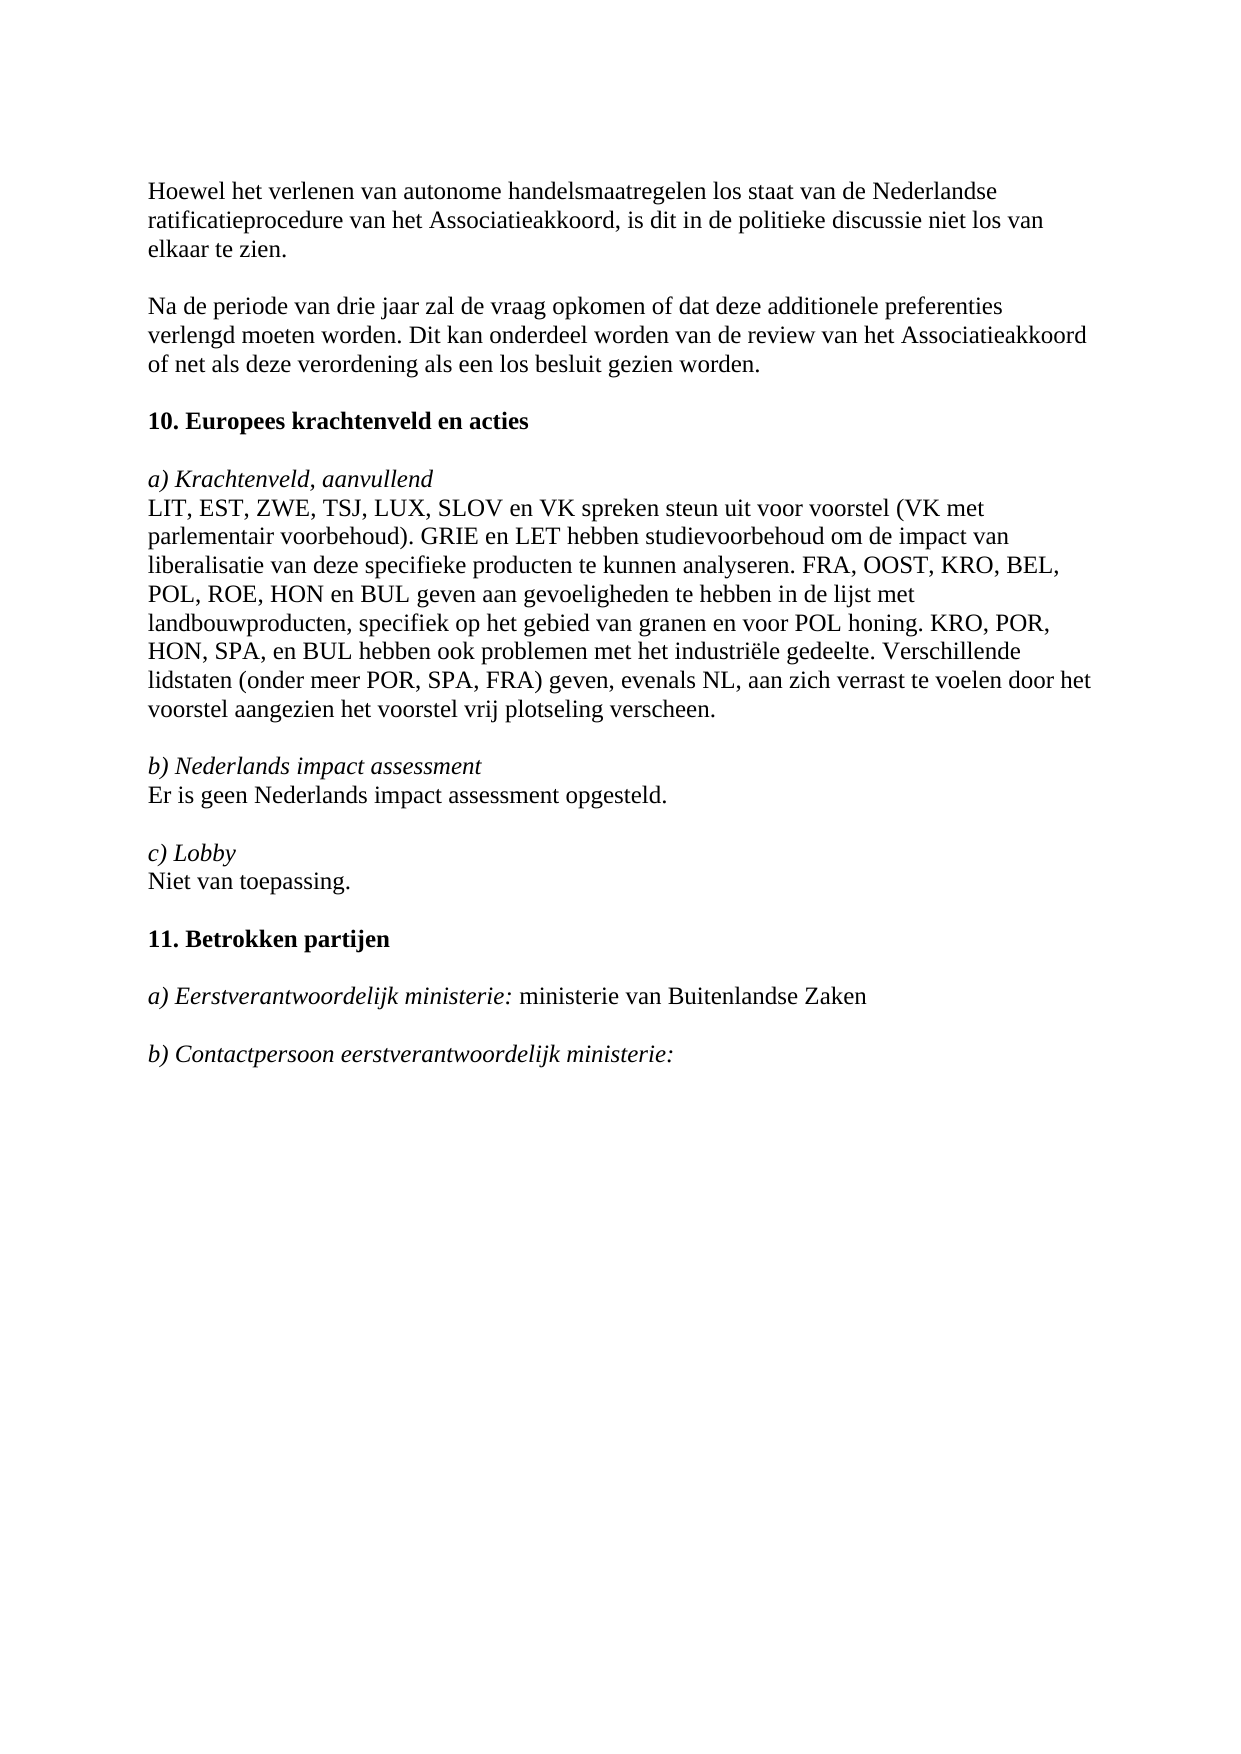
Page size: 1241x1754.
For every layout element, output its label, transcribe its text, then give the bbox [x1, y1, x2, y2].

text Er is geen Nederlands impact assessment opgesteld. [148, 780, 1093, 809]
text b) Nederlands impact assessment [148, 751, 1093, 780]
text 11. Betrokken partijen [148, 924, 1093, 953]
text a) Eerstverantwoordelijk ministerie: ministerie van Buitenlandse Zaken [148, 981, 1093, 1010]
text 10. Europees krachtenveld en acties [148, 406, 1093, 435]
text b) Contactpersoon eerstverantwoordelijk ministerie: [148, 1039, 1093, 1068]
text Hoewel het verlenen van autonome handelsmaatregelen los staat van de Nederlandse ratificatieprocedure van het Associatieakkoord, is dit in de politieke discussie niet los van elkaar te zien. [148, 176, 1093, 263]
text c) Lobby [148, 838, 1093, 866]
text Na de periode van drie jaar zal de vraag opkomen of dat deze additionele preferenties verlengd moeten worden. Dit kan onderdeel worden van de review van het Associatieakkoord of net als deze verordening als een los besluit gezien worden. [148, 291, 1093, 378]
text Niet van toepassing. [148, 866, 1093, 895]
text LIT, EST, ZWE, TSJ, LUX, SLOV en VK spreken steun uit voor voorstel (VK met parlementair voorbehoud). GRIE en LET hebben studievoorbehoud om de impact van liberalisatie van deze specifieke producten te kunnen analyseren. FRA, OOST, KRO, BEL, POL, ROE, HON en BUL geven aan gevoeligheden te hebben in de lijst met landbouwproducten, specifiek op het gebied van granen en voor POL honing. KRO, POR, HON, SPA, en BUL hebben ook problemen met het industriële gedeelte. Verschillende lidstaten (onder meer POR, SPA, FRA) geven, evenals NL, aan zich verrast te voelen door het voorstel aangezien het voorstel vrij plotseling verscheen. [148, 493, 1093, 723]
text a) Krachtenveld, aanvullend [148, 464, 1093, 493]
